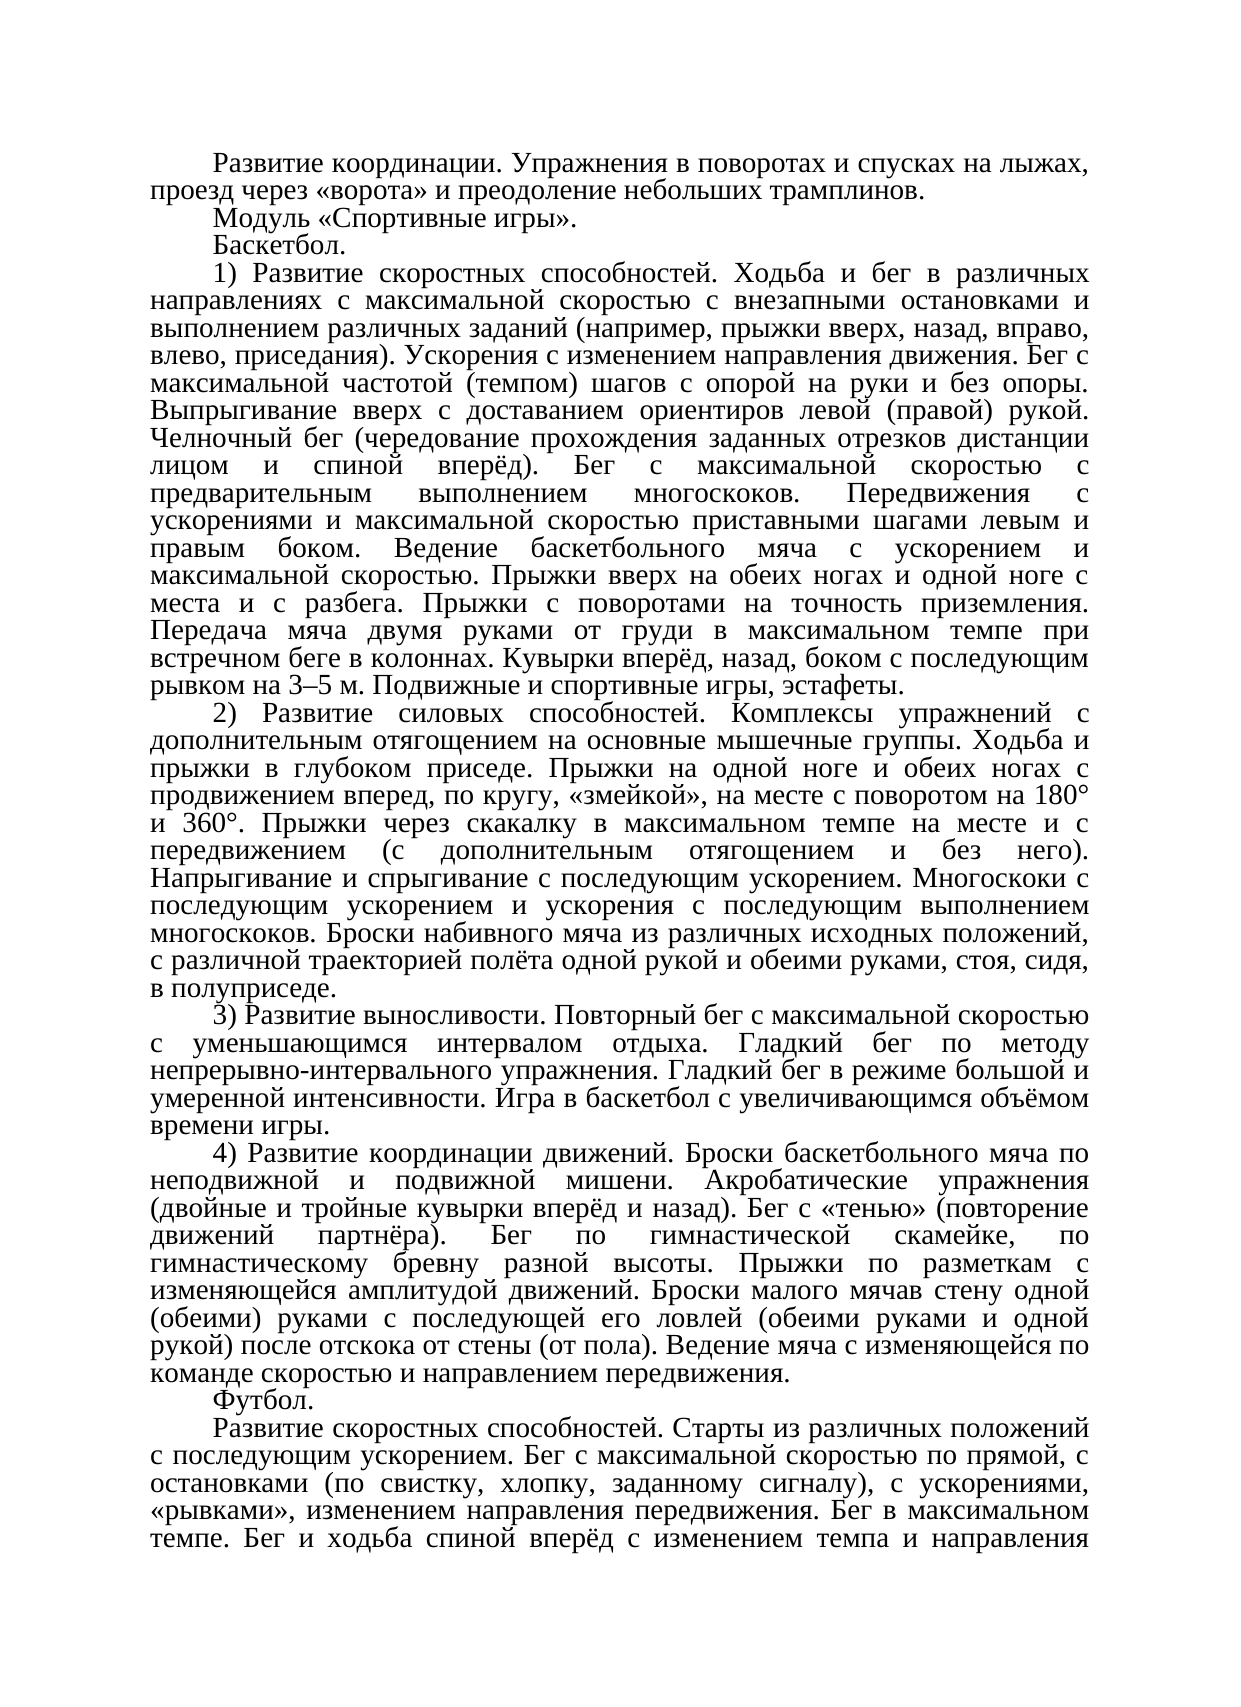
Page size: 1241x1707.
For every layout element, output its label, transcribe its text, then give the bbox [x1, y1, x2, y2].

text Развитие координации. Упражнения в поворотах и спусках на лыжах, проезд через «ворота» и преодоление небольших трамплинов. [150, 150, 1090, 205]
text Модуль «Спортивные игры». [150, 205, 1090, 232]
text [150, 1415, 1090, 1552]
text 1) Развитие скоростных способностей. Ходьба и бег в различных направлениях с максимальной скоростью с внезапными остановками и выполнением различных заданий (например, прыжки вверх, назад, вправо, влево, приседания). Ускорения с изменением направления движения. Бег с максимальной частотой (темпом) шагов с опорой на руки и без опоры. Выпрыгивание вверх с доставанием ориентиров левой (правой) рукой. Челночный бег (чередование прохождения заданных отрезков дистанции лицом и спиной вперёд). Бег с максимальной скоростью с предварительным выполнением многоскоков. Передвижения с ускорениями и максимальной скоростью приставными шагами левым и правым боком. Ведение баскетбольного мяча с ускорением и максимальной скоростью. Прыжки вверх на обеих ногах и одной ноге с места и с разбега. Прыжки с поворотами на точность приземления. Передача мяча двумя руками от груди в максимальном темпе при встречном беге в колоннах. Кувырки вперёд, назад, боком с последующим рывком на 3–5 м. Подвижные и спортивные игры, эстафеты. [150, 260, 1090, 700]
text Баскетбол. [150, 232, 1090, 260]
text Футбол. [150, 1387, 1090, 1415]
text 3) Развитие выносливости. Повторный бег с максимальной скоростью с уменьшающимся интервалом отдыха. Гладкий бег по методу непрерывно-интервального упражнения. Гладкий бег в режиме большой и умеренной интенсивности. Игра в баскетбол с увеличивающимся объёмом времени игры. [150, 1002, 1090, 1140]
text 2) Развитие силовых способностей. Комплексы упражнений с дополнительным отягощением на основные мышечные группы. Ходьба и прыжки в глубоком приседе. Прыжки на одной ноге и обеих ногах с продвижением вперед, по кругу, «змейкой», на месте с поворотом на 180° и 360°. Прыжки через скакалку в максимальном темпе на месте и с передвижением (с дополнительным отягощением и без него). Напрыгивание и спрыгивание с последующим ускорением. Многоскоки с последующим ускорением и ускорения с последующим выполнением многоскоков. Броски набивного мяча из различных исходных положений, с различной траекторией полёта одной рукой и обеими руками, стоя, сидя, в полуприседе. [150, 700, 1090, 1002]
text 4) Развитие координации движений. Броски баскетбольного мяча по неподвижной и подвижной мишени. Акробатические упражнения (двойные и тройные кувырки вперёд и назад). Бег с «тенью» (повторение движений партнёра). Бег по гимнастической скамейке, по гимнастическому бревну разной высоты. Прыжки по разметкам с изменяющейся амплитудой движений. Броски малого мячав стену одной (обеими) руками с последующей его ловлей (обеими руками и одной рукой) после отскока от стены (от пола). Ведение мяча с изменяющейся по команде скоростью и направлением передвижения. [150, 1140, 1090, 1387]
